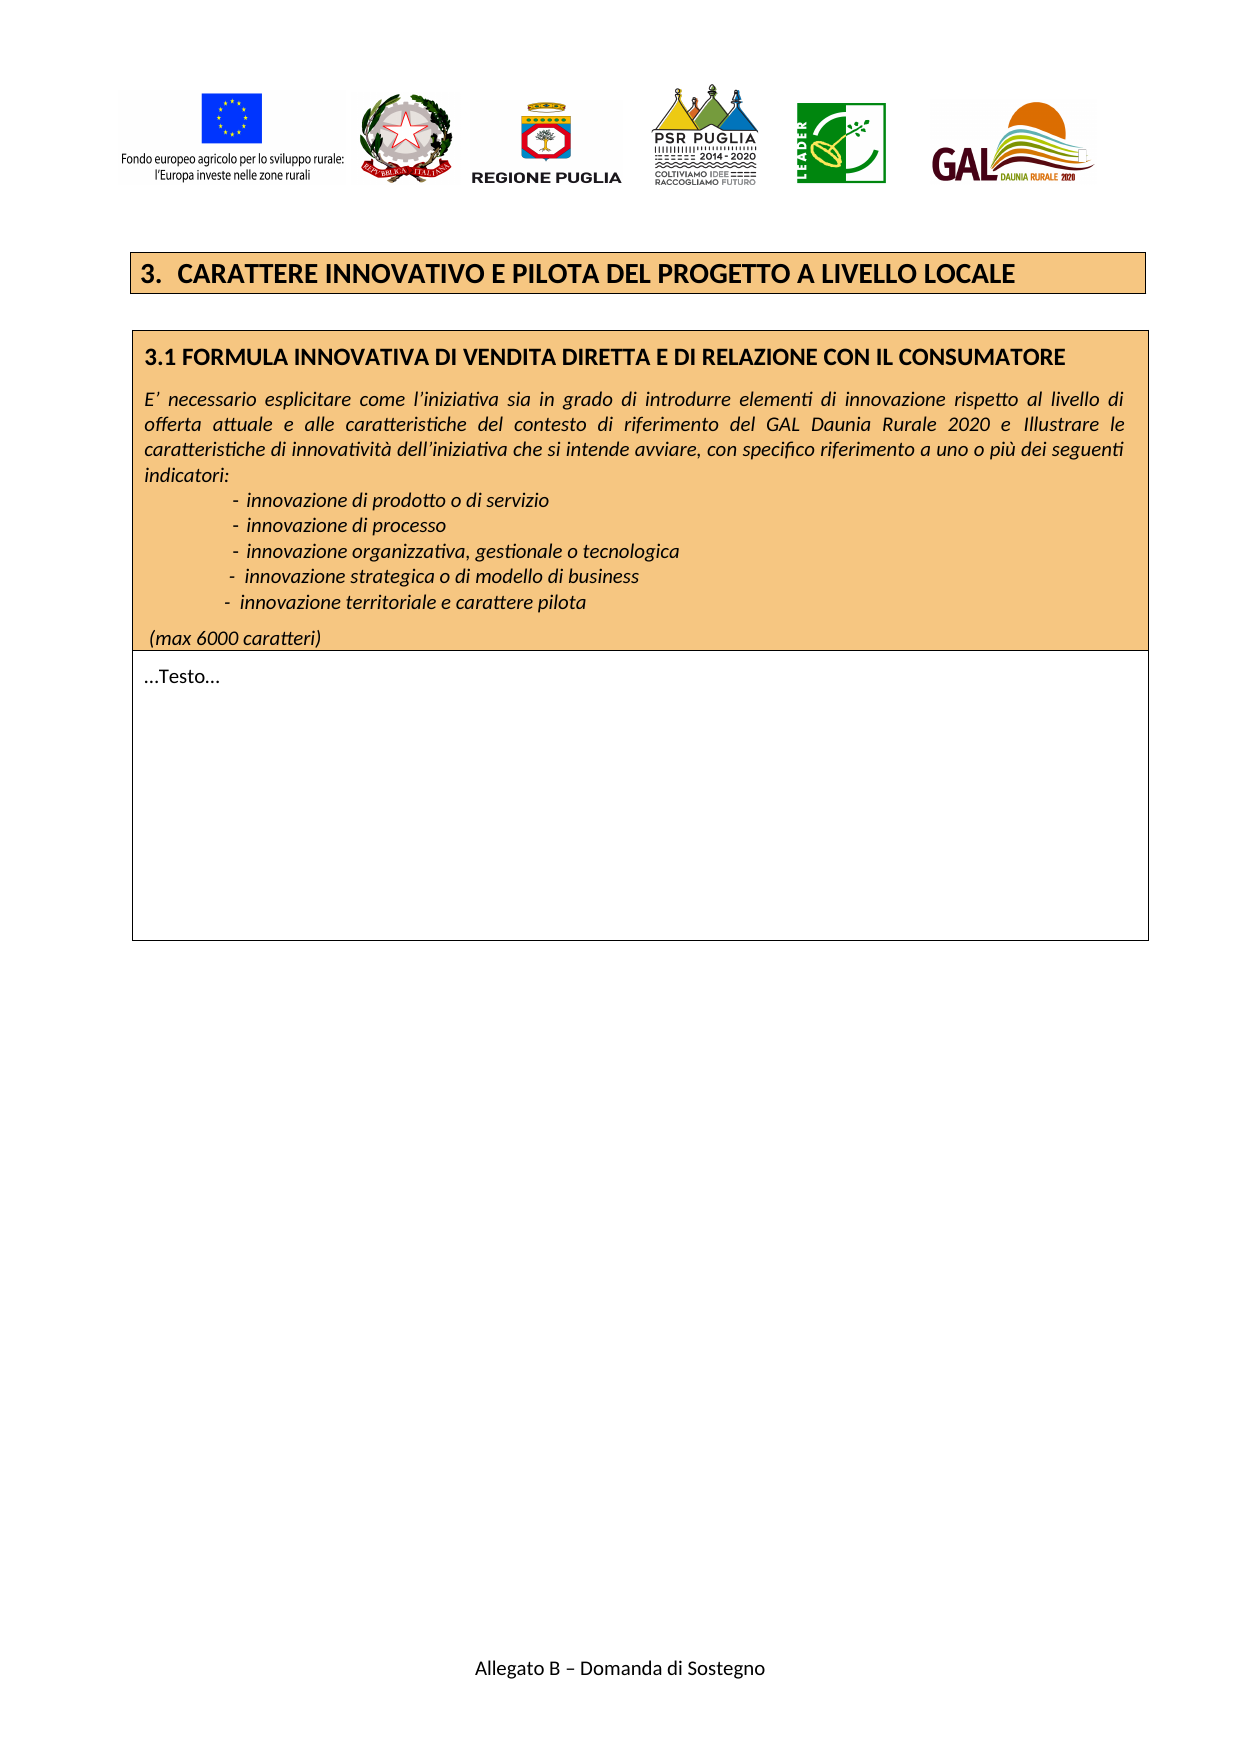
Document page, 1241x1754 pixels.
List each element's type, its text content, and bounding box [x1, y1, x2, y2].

picture [470, 100, 624, 185]
picture [351, 92, 461, 185]
picture [118, 90, 347, 185]
picture [795, 101, 888, 185]
table_header 3.1 FORMULA INNOVATIVA DI VENDITA DIRETTA E DI RELAZIONE CON IL CONSUMATORE E’ necessario esplicitare come l’iniziativa sia in grado di introdurre elementi di innovazione rispetto al livello di offerta attuale e alle caratteristiche del contesto di riferimento del GAL Daunia Rurale 2020 e Illustrare le caratteristiche di innovatività dell’iniziativa che si intende avviare, con specifico riferimento a uno o più dei seguenti indicatori: innovazione di prodotto o di servizio innovazione di processo innovazione organizzativa, gestionale o tecnologica - innovazione strategica o di modello di business - innovazione territoriale e carattere pilota (max 6000 caratteri) [133, 331, 1148, 650]
table_cell …Testo… [133, 651, 1148, 939]
picture [929, 99, 1097, 185]
list CARATTERE INNOVATIVO E PILOTA DEL PROGETTO A LIVELLO LOCALE [131, 253, 1145, 293]
